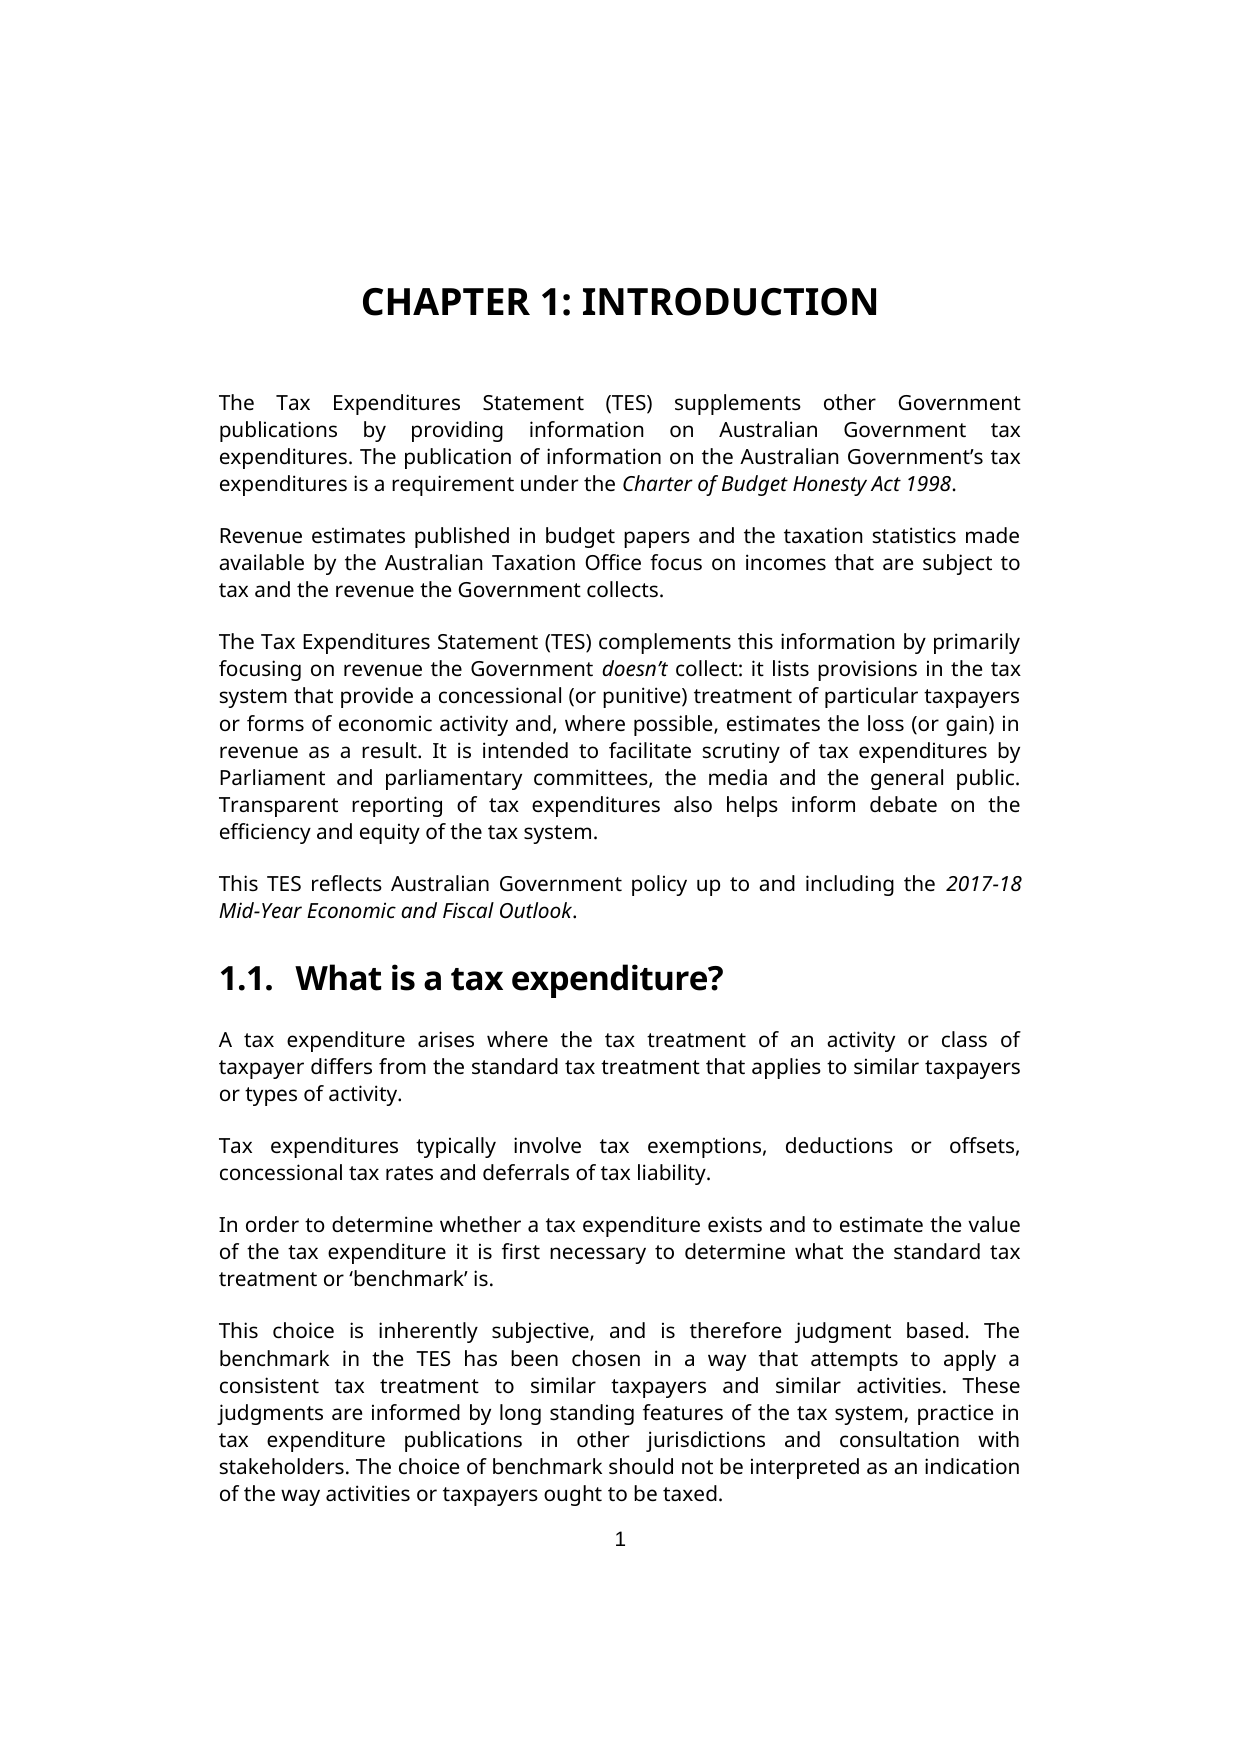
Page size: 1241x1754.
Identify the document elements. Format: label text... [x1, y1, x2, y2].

subtitle What is a tax expenditure? [218, 955, 1022, 1001]
text This TES reflects Australian Government policy up to and including the 2017-18 Mid-Year Economic and Fiscal Outlook. [218, 870, 1022, 924]
text Tax expenditures typically involve tax exemptions, deductions or offsets, concessional tax rates and deferrals of tax liability. [218, 1132, 1022, 1186]
text In order to determine whether a tax expenditure exists and to estimate the value of the tax expenditure it is first necessary to determine what the standard tax treatment or ‘benchmark’ is. [218, 1211, 1022, 1292]
text A tax expenditure arises where the tax treatment of an activity or class of taxpayer differs from the standard tax treatment that applies to similar taxpayers or types of activity. [218, 1026, 1022, 1107]
text Revenue estimates published in budget papers and the taxation statistics made available by the Australian Taxation Office focus on incomes that are subject to tax and the revenue the Government collects. [218, 522, 1022, 603]
text This choice is inherently subjective, and is therefore judgment based. The benchmark in the TES has been chosen in a way that attempts to apply a consistent tax treatment to similar taxpayers and similar activities. These judgments are informed by long standing features of the tax system, practice in tax expenditure publications in other jurisdictions and consultation with stakeholders. The choice of benchmark should not be interpreted as an indication of the way activities or taxpayers ought to be taxed. [218, 1317, 1022, 1507]
text The Tax Expenditures Statement (TES) supplements other Government publications by providing information on Australian Government tax expenditures. The publication of information on the Australian Government’s tax expenditures is a requirement under the Charter of Budget Honesty Act 1998. [218, 388, 1022, 497]
text The Tax Expenditures Statement (TES) complements this information by primarily focusing on revenue the Government doesn’t collect: it lists provisions in the tax system that provide a concessional (or punitive) treatment of particular taxpayers or forms of economic activity and, where possible, estimates the loss (or gain) in revenue as a result. It is intended to facilitate scrutiny of tax expenditures by Parliament and parliamentary committees, the media and the general public. Transparent reporting of tax expenditures also helps inform debate on the efficiency and equity of the tax system. [218, 628, 1022, 845]
subtitle Introduction [218, 275, 1022, 326]
